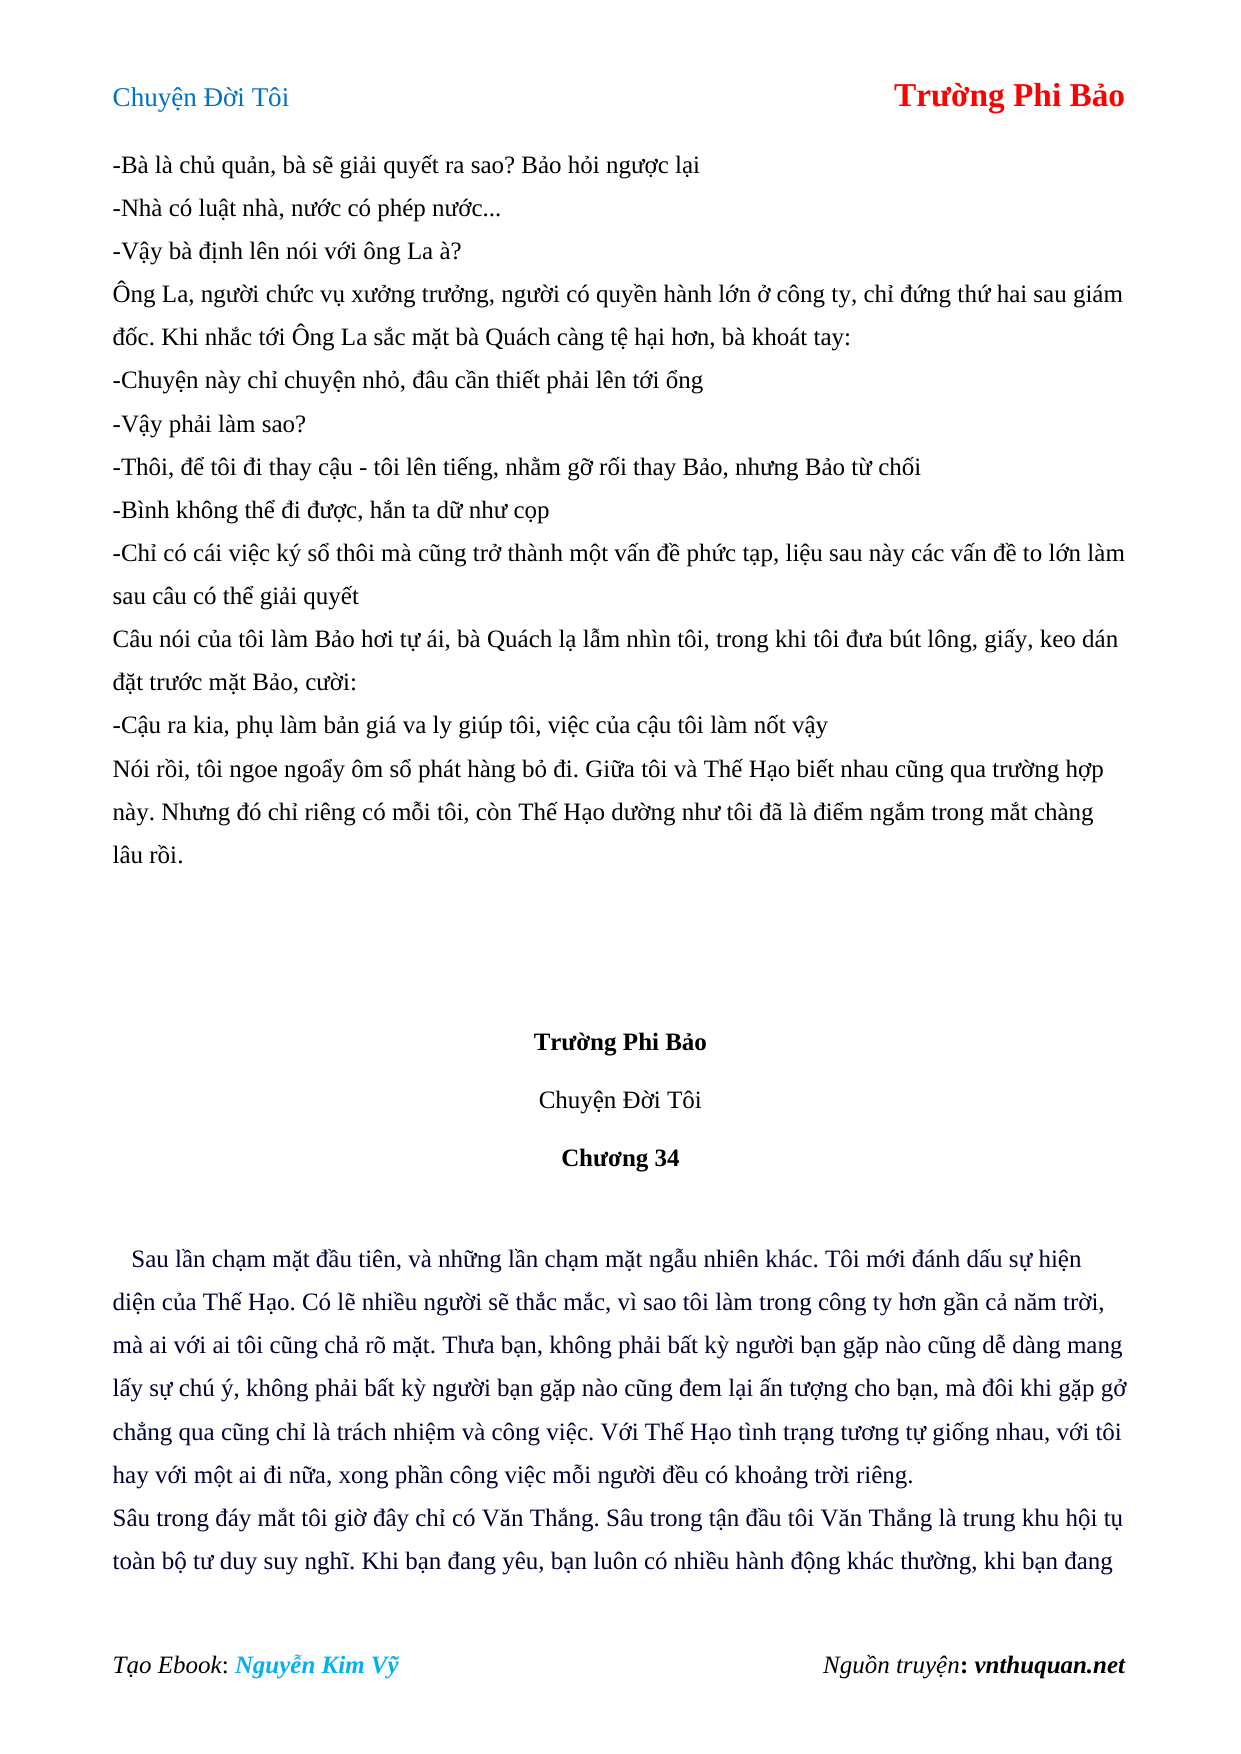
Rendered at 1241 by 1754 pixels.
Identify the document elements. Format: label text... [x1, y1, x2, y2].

text Chương 34 [112, 1143, 1128, 1172]
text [112, 1201, 1128, 1575]
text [112, 150, 1128, 955]
text Trường Phi Bảo [112, 1027, 1128, 1056]
text Chuyện Đời Tôi [112, 1085, 1128, 1114]
